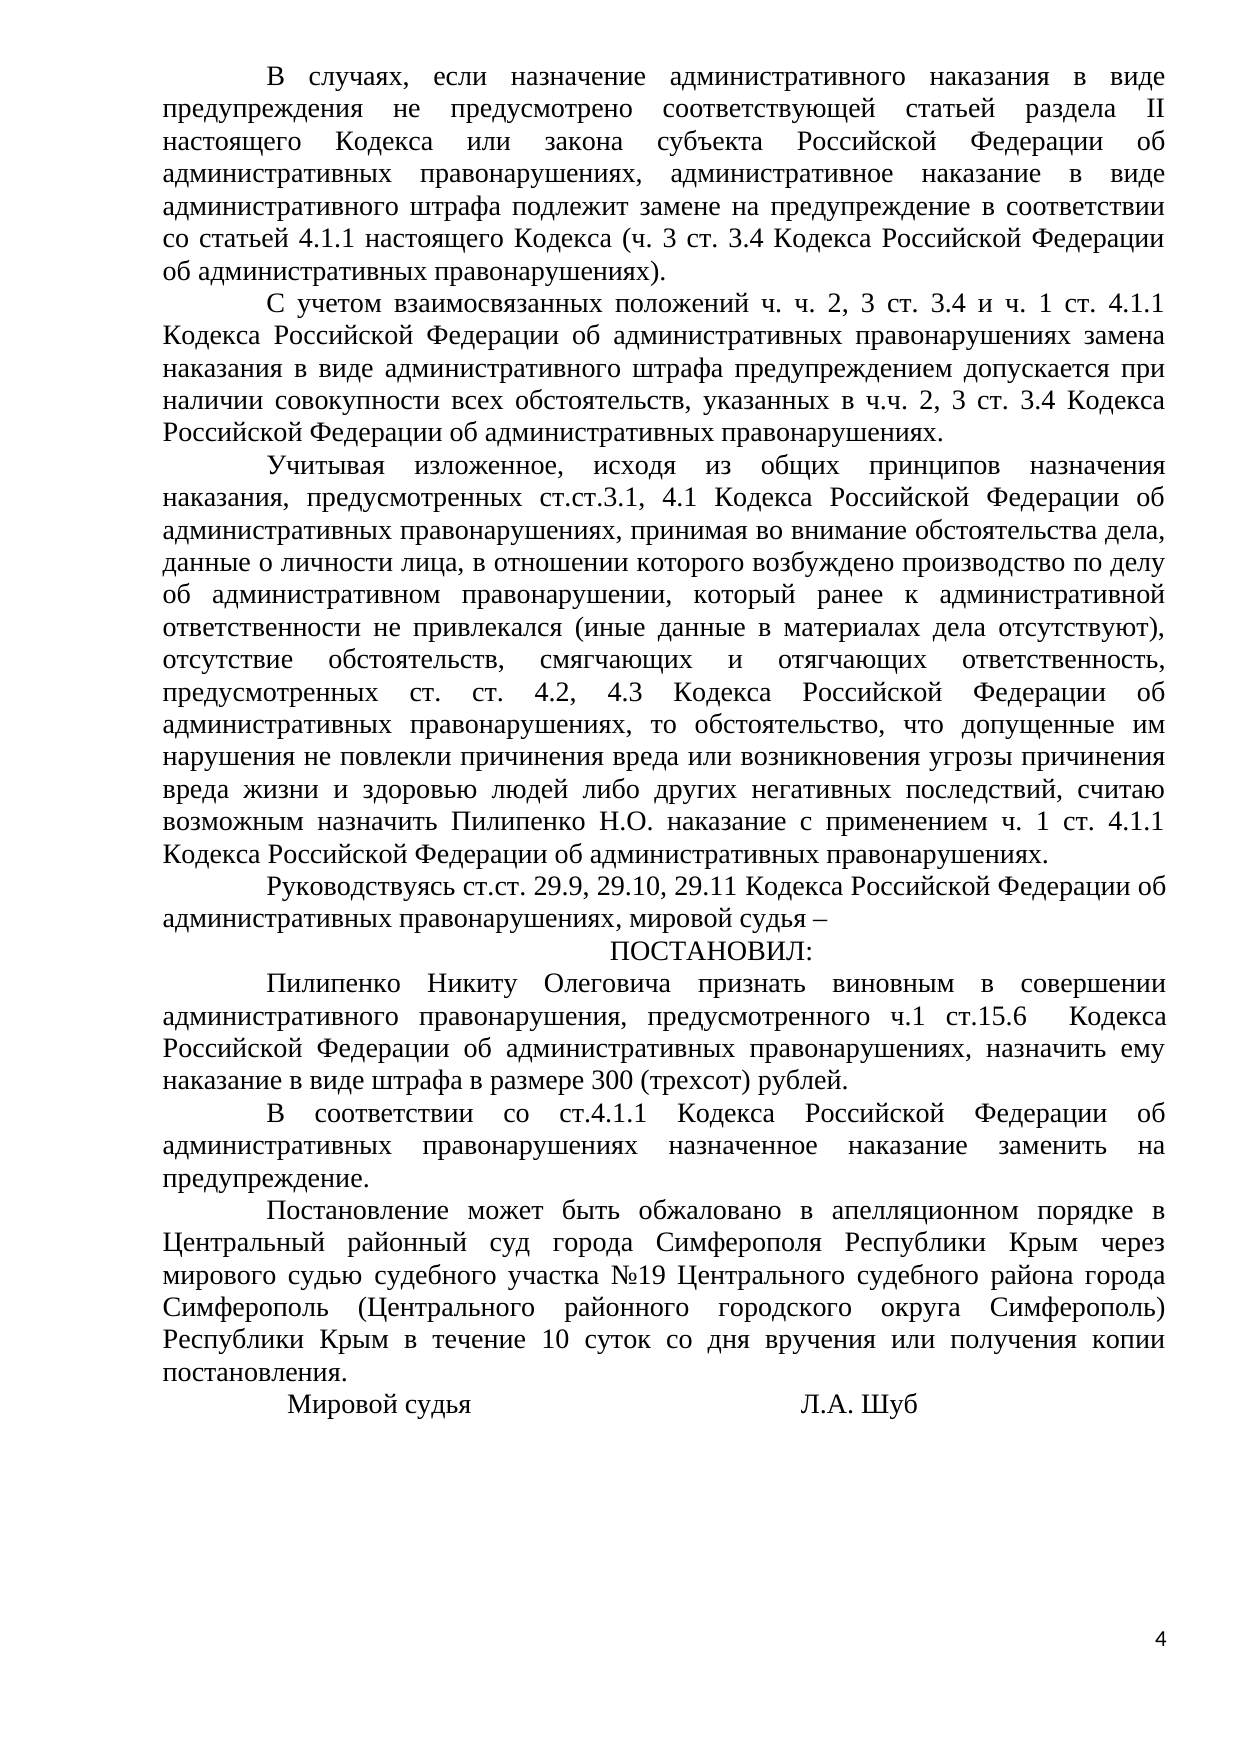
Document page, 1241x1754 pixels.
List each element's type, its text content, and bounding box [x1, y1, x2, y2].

text Учитывая изложенное, исходя из общих принципов назначения наказания, предусмотренных ст.ст.3.1, 4.1 Кодекса Российской Федерации об административных правонарушениях, принимая во внимание обстоятельства дела, данные о личности лица, в отношении которого возбуждено производство по делу об административном правонарушении, который ранее к административной ответственности не привлекался (иные данные в материалах дела отсутствуют), отсутствие обстоятельств, смягчающих и отягчающих ответственность, предусмотренных ст. ст. 4.2, 4.3 Кодекса Российской Федерации об административных правонарушениях, то обстоятельство, что допущенные им нарушения не повлекли причинения вреда или возникновения угрозы причинения вреда жизни и здоровью людей либо других негативных последствий, считаю возможным назначить Пилипенко Н.О. наказание с применением ч. 1 ст. 4.1.1 Кодекса Российской Федерации об административных правонарушениях. [162, 448, 1167, 869]
text В случаях, если назначение административного наказания в виде предупреждения не предусмотрено соответствующей статьей раздела II настоящего Кодекса или закона субъекта Российской Федерации об административных правонарушениях, административное наказание в виде административного штрафа подлежит замене на предупреждение в соответствии со статьей 4.1.1 настоящего Кодекса (ч. 3 ст. 3.4 Кодекса Российской Федерации об административных правонарушениях). [162, 59, 1167, 286]
text ПОСТАНОВИЛ: [162, 934, 1167, 966]
text Мировой судья Л.А. Шуб [162, 1387, 1167, 1420]
text Руководствуясь ст.ст. 29.9, 29.10, 29.11 Кодекса Российской Федерации об административных правонарушениях, мировой судья – [162, 869, 1167, 934]
text С учетом взаимосвязанных положений ч. ч. 2, 3 ст. 3.4 и ч. 1 ст. 4.1.1 Кодекса Российской Федерации об административных правонарушениях замена наказания в виде административного штрафа предупреждением допускается при наличии совокупности всех обстоятельств, указанных в ч.ч. 2, 3 ст. 3.4 Кодекса Российской Федерации об административных правонарушениях. [162, 286, 1167, 448]
text В соответствии со ст.4.1.1 Кодекса Российской Федерации об административных правонарушениях назначенное наказание заменить на предупреждение. [162, 1096, 1167, 1193]
text Постановление может быть обжаловано в апелляционном порядке в Центральный районный суд города Симферополя Республики Крым через мирового судью судебного участка №19 Центрального судебного района города Симферополь (Центрального районного городского округа Симферополь) Республики Крым в течение 10 суток со дня вручения или получения копии постановления. [162, 1193, 1167, 1387]
text Пилипенко Никиту Олеговича признать виновным в совершении административного правонарушения, предусмотренного ч.1 ст.15.6 Кодекса Российской Федерации об административных правонарушениях, назначить ему наказание в виде штрафа в размере 300 (трехсот) рублей. [162, 966, 1167, 1096]
